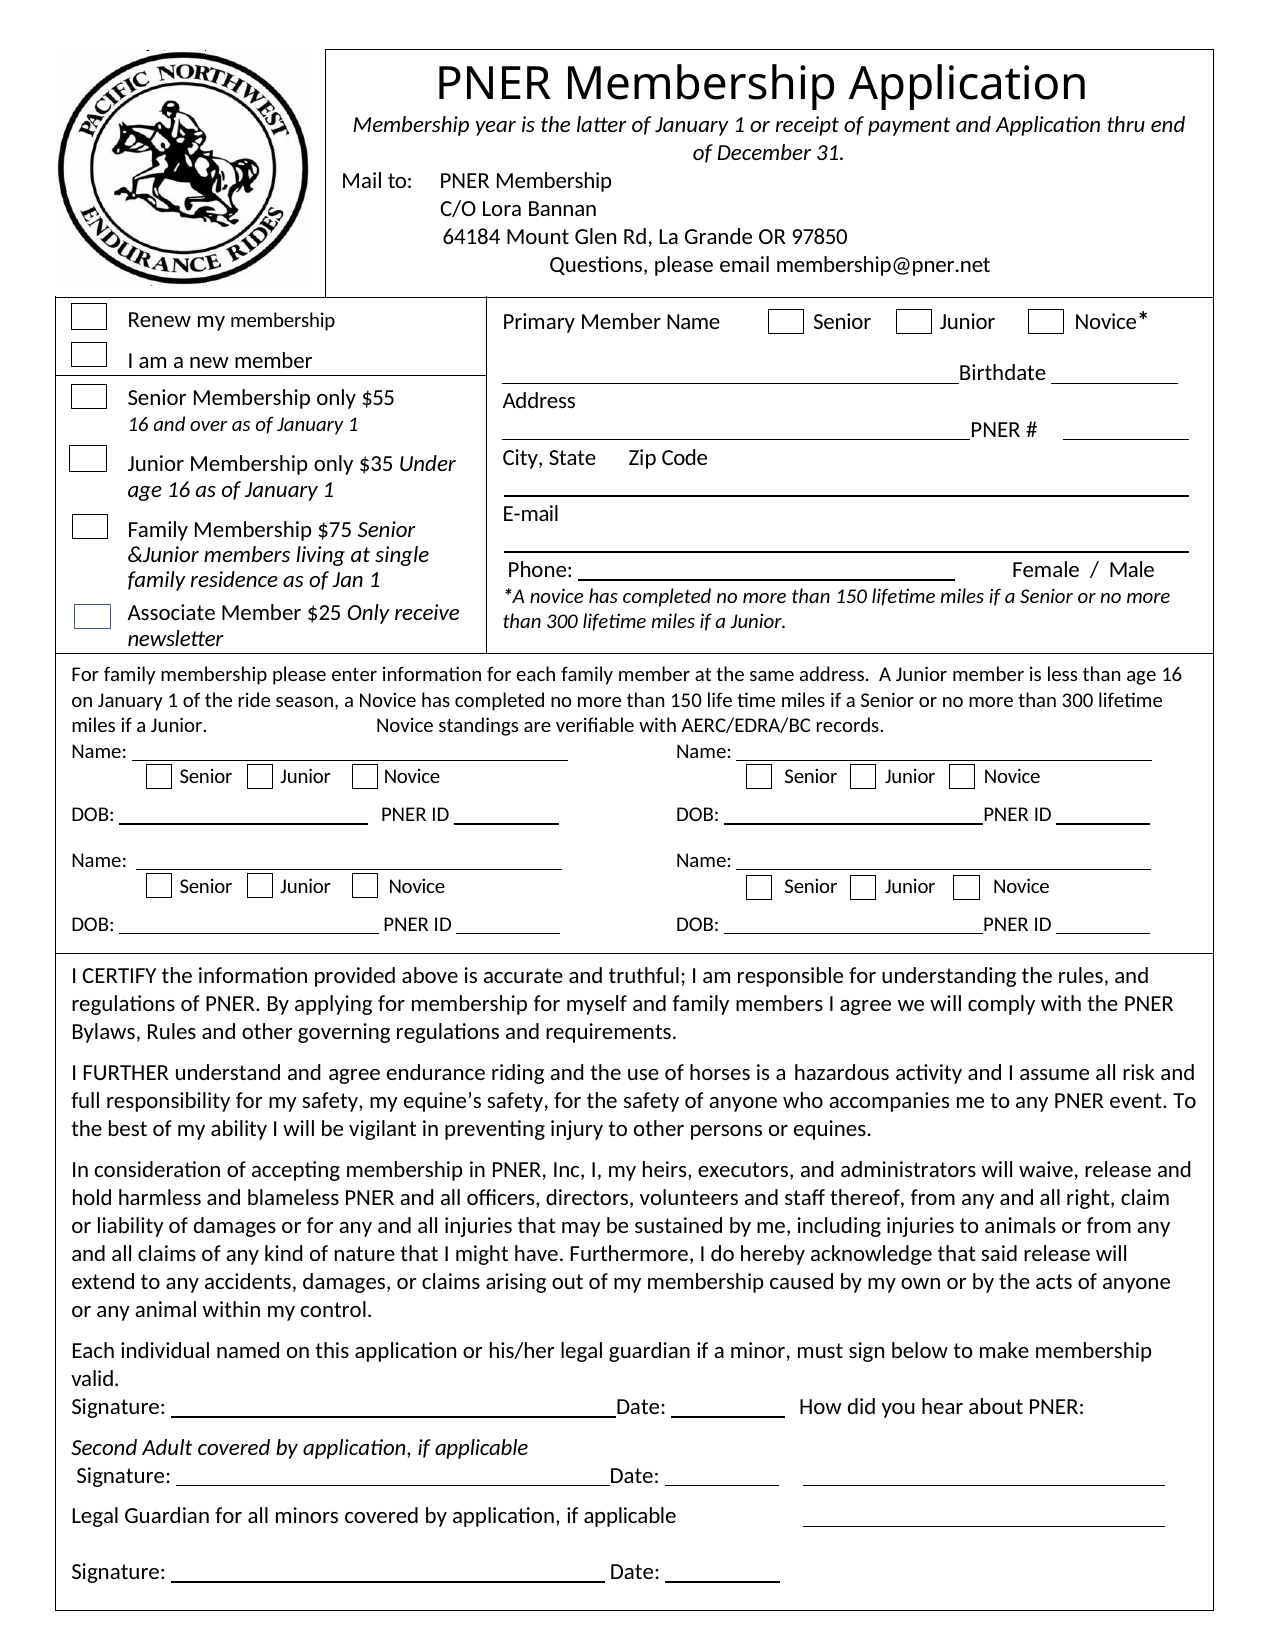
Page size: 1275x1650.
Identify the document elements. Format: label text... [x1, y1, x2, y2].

table_cell Renew my membership I am a new member [56, 298, 486, 374]
table_header PNER Membership Application Membership year is the latter of January 1 or receipt of payment and Application thru end of December 31. Mail to: PNER Membership C/O Lora Bannan 64184 Mount Glen Rd, La Grande OR 97850 Questions, please email membership@pner.net [326, 50, 1213, 296]
picture [56, 50, 310, 286]
table_cell For family membership please enter information for each family member at the same address. A Junior member is less than age 16 on January 1 of the ride season, a Novice has completed no more than 150 life time miles if a Senior or no more than 300 lifetime miles if a Junior. Novice standings are verifiable with AERC/EDRA/BC records. Name: Name: Senior Junior Novice Senior Junior Novice DOB: PNER ID DOB: PNER ID Name: Name: Senior Junior Novice Senior Junior Novice DOB: PNER ID DOB: PNER ID [56, 654, 1213, 953]
table_header [55, 49, 325, 296]
table_cell I CERTIFY the information provided above is accurate and truthful; I am responsible for understanding the rules, and regulations of PNER. By applying for membership for myself and family members I agree we will comply with the PNER Bylaws, Rules and other governing regulations and requirements. I FURTHER understand and agree endurance riding and the use of horses is a hazardous activity and I assume all risk and full responsibility for my safety, my equine’s safety, for the safety of anyone who accompanies me to any PNER event. To the best of my ability I will be vigilant in preventing injury to other persons or equines. In consideration of accepting membership in PNER, Inc, I, my heirs, executors, and administrators will waive, release and hold harmless and blameless PNER and all officers, directors, volunteers and staff thereof, from any and all right, claim or liability of damages or for any and all injuries that may be sustained by me, including injuries to animals or from any and all claims of any kind of nature that I might have. Furthermore, I do hereby acknowledge that said release will extend to any accidents, damages, or claims arising out of my membership caused by my own or by the acts of anyone or any animal within my control. Each individual named on this application or his/her legal guardian if a minor, must sign below to make membership valid. Signature: Date: How did you hear about PNER: Second Adult covered by application, if applicable Signature: Date: Legal Guardian for all minors covered by application, if applicable Signature: Date: [56, 954, 1213, 1610]
table_cell Primary Member Name Senior Junior Novice* Birthdate Address PNER # City, State Zip Code E-mail Phone: Female / Male *A novice has completed no more than 150 lifetime miles if a Senior or no more than 300 lifetime miles if a Junior. [487, 298, 1213, 653]
table_cell Senior Membership only $55 16 and over as of January 1 Junior Membership only $35 Under age 16 as of January 1 Family Membership $75 Senior &Junior members living at single family residence as of Jan 1 Associate Member $25 Only receive newsletter [56, 376, 486, 653]
